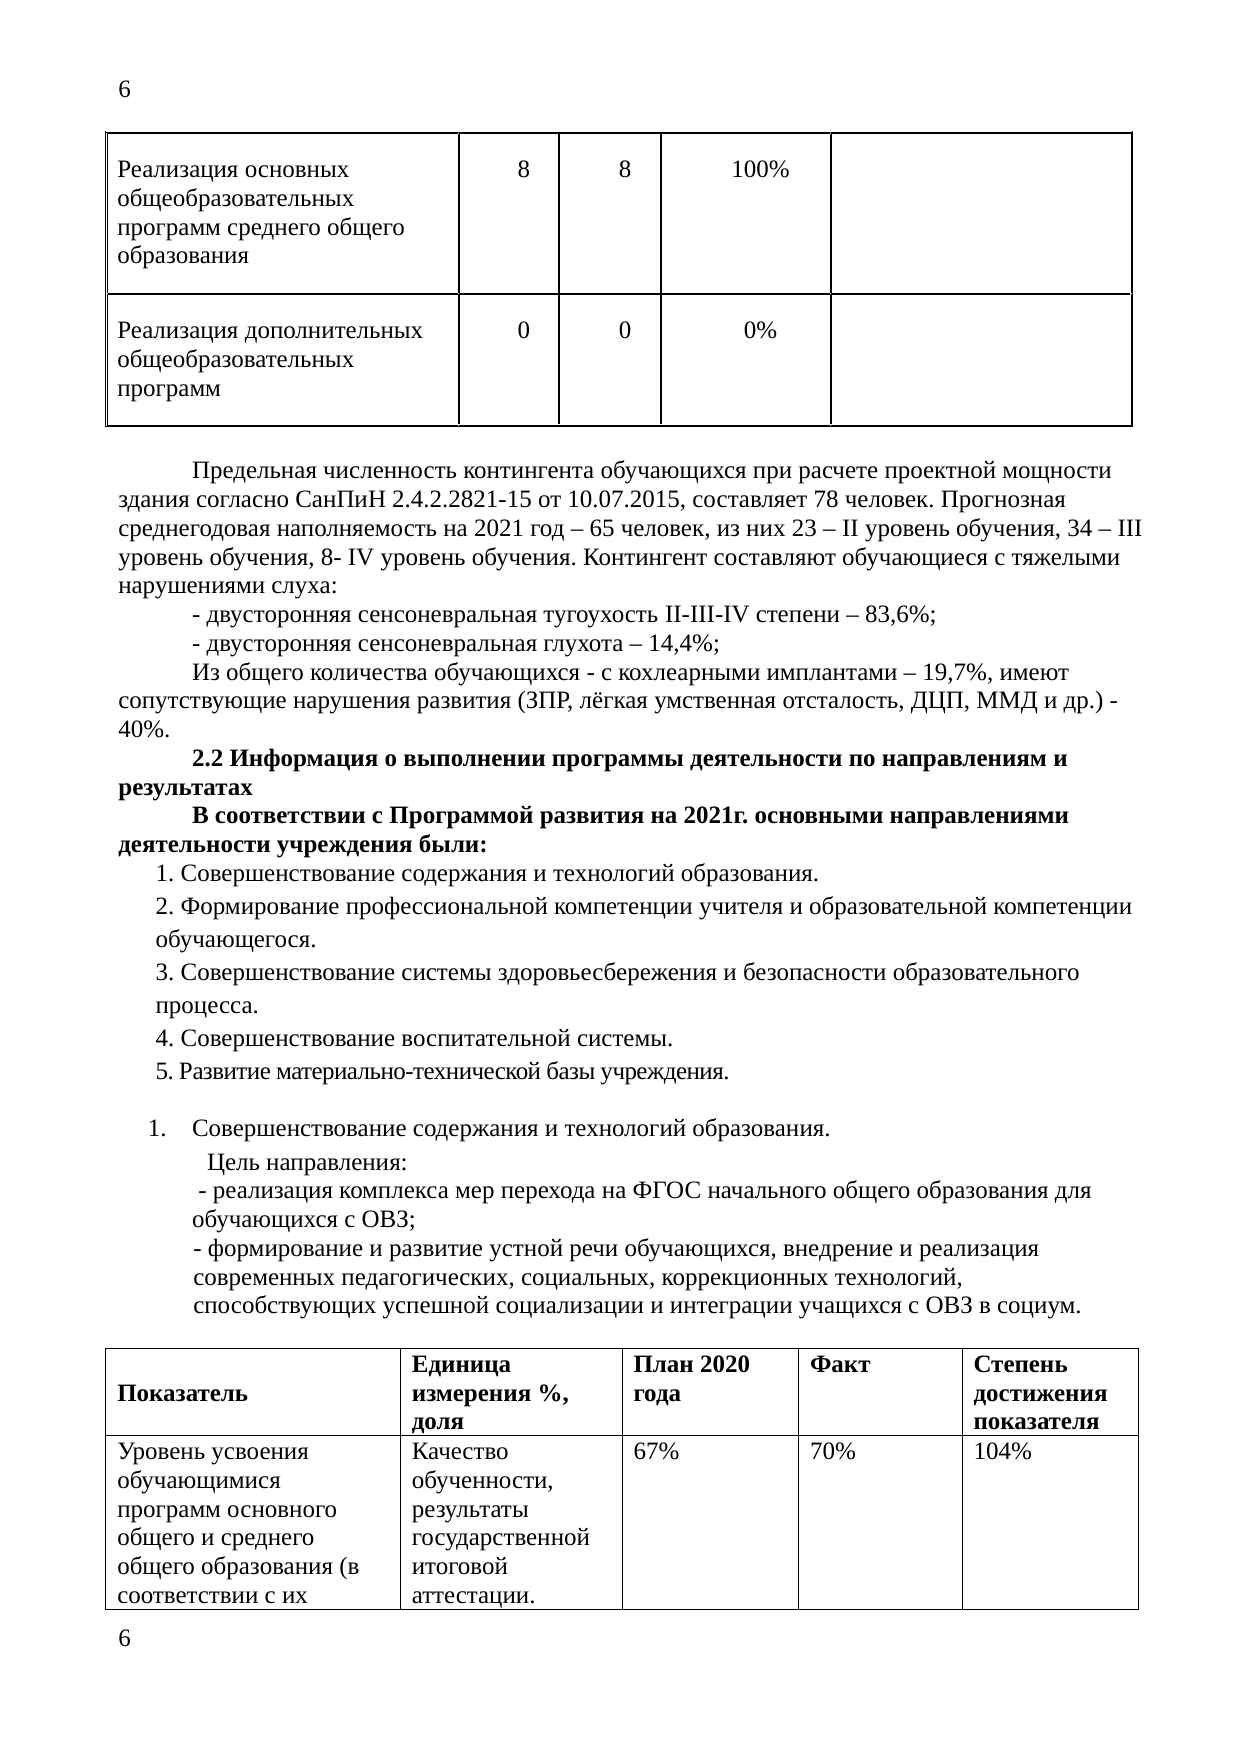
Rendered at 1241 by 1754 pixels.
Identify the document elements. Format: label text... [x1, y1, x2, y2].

text 3. Совершенствование системы здоровьесбережения и безопасности образовательного процесса. [155, 957, 1152, 1019]
table_cell 0% [661, 295, 830, 425]
table_header План 2020 года [623, 1349, 798, 1435]
table_cell 104% [963, 1436, 1138, 1609]
text Предельная численность контингента обучающихся при расчете проектной мощности здания согласно СанПиН 2.4.2.2821-15 от 10.07.2015, составляет 78 человек. Прогнозная среднегодовая наполняемость на 2021 год – 65 человек, из них 23 – II уровень обучения, 34 – III уровень обучения, 8- IV уровень обучения. Контингент составляют обучающиеся с тяжелыми нарушениями слуха: [118, 455, 1152, 599]
text - реализация комплекса мер перехода на ФГОС начального общего образования для обучающихся с ОВЗ; [192, 1175, 1152, 1233]
table_header Степень достижения показателя [963, 1349, 1138, 1435]
table_header Факт [799, 1349, 962, 1435]
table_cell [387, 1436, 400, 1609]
table_cell [832, 134, 1131, 293]
table_cell 0 [458, 295, 559, 425]
table_cell 70% [799, 1436, 962, 1609]
list - формирование и развитие устной речи обучающихся, внедрение и реализация современных педагогических, социальных, коррекционных технологий, способствующих успешной социализации и интеграции учащихся с ОВЗ в социум. [193, 1233, 1152, 1319]
text В соответствии с Программой развития на 2021г. основными направлениями деятельности учреждения были: [118, 800, 1152, 858]
list Совершенствование содержания и технологий образования. [148, 1113, 1152, 1142]
table_cell 67% [623, 1436, 798, 1609]
table_cell 8 [560, 134, 660, 293]
table_cell Реализация основных общеобразовательных программ среднего общего образования [108, 134, 458, 293]
text 4. Совершенствование воспитательной системы. [155, 1023, 1152, 1052]
text - двусторонняя сенсоневральная тугоухость II-III-IV степени – 83,6%; [118, 599, 1152, 628]
text Цель направления: [207, 1147, 1152, 1175]
text 2.2 Информация о выполнении программы деятельности по направлениям и результатах [118, 743, 1152, 800]
text 2. Формирование профессиональной компетенции учителя и образовательной компетенции обучающегося. [155, 891, 1152, 953]
text 1. Совершенствование содержания и технологий образования. [155, 858, 1152, 887]
table_cell 0 [559, 295, 661, 425]
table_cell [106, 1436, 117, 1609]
table_header Показатель [106, 1349, 400, 1435]
table_cell 100% [662, 134, 830, 293]
table_header Единица измерения %, доля [401, 1349, 622, 1435]
table_cell Реализация дополнительных общеобразовательных программ [108, 295, 458, 425]
table_cell 8 [460, 134, 558, 293]
text Из общего количества обучающихся - с кохлеарными имплантами – 19,7%, имеют сопутствующие нарушения развития (ЗПР, лёгкая умственная отсталость, ДЦП, ММД и др.) - 40%. [118, 657, 1152, 743]
text 5. Развитие материально-технической базы учреждения. [118, 1056, 1152, 1085]
text - двусторонняя сенсоневральная глухота – 14,4%; [118, 628, 1152, 657]
table_cell [830, 293, 1131, 425]
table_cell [401, 1436, 622, 1609]
